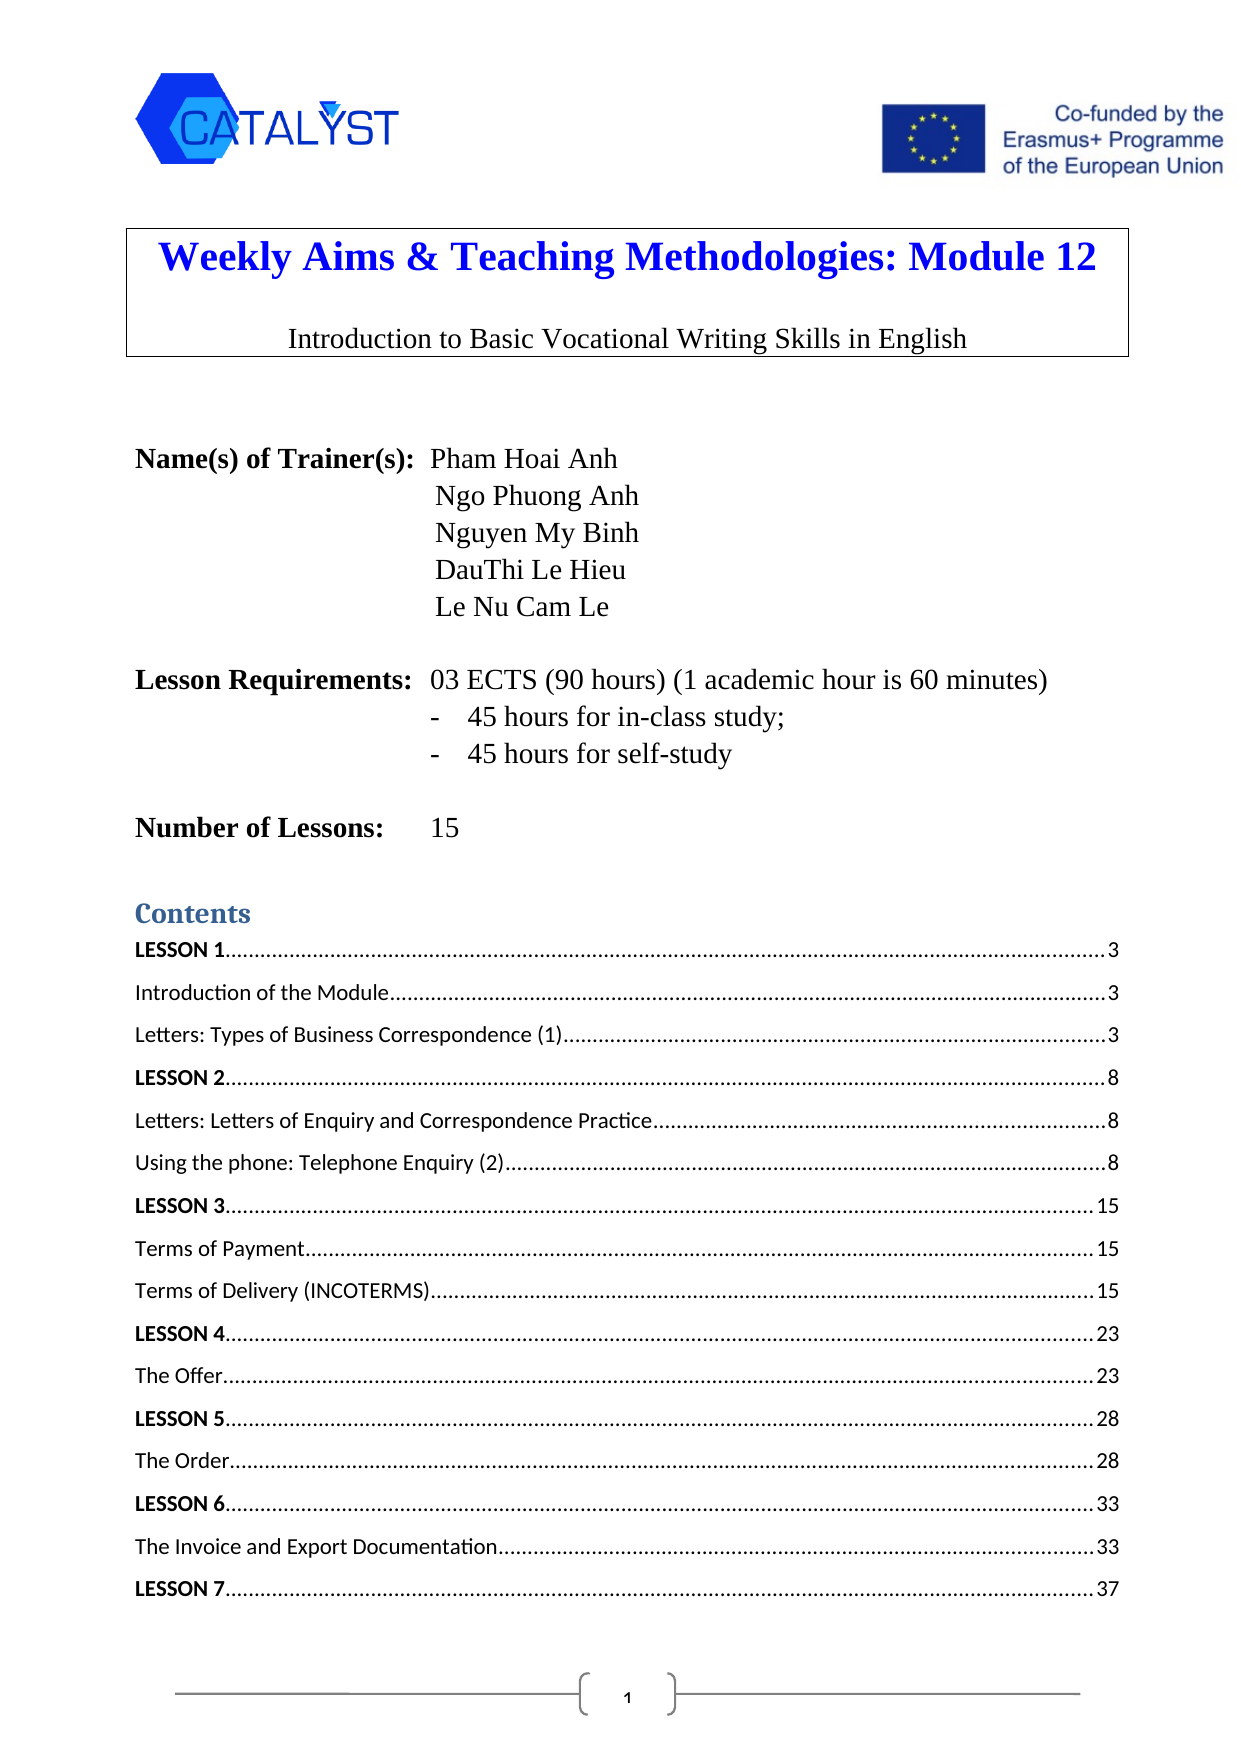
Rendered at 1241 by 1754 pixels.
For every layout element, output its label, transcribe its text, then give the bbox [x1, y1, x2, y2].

text Le Nu Cam Le [435, 589, 1120, 622]
text Weekly Aims & Teaching Methodologies: Module 12 [127, 229, 1128, 279]
text Lesson Requirements: 03 ECTS (90 hours) (1 academic hour is 60 minutes) [135, 662, 1120, 696]
text Name(s) of Trainer(s): Pham Hoai Anh [135, 441, 1120, 475]
picture [135, 73, 399, 164]
list 45 hours for self-study [430, 736, 1120, 770]
text Nguyen My Binh [435, 515, 1120, 548]
text Introduction to Basic Vocational Writing Skills in English [127, 318, 1128, 356]
text DauThi Le Hieu [435, 552, 1120, 585]
picture [862, 86, 1241, 193]
list 45 hours for in-class study; [430, 699, 1120, 733]
text Number of Lessons: 15 [135, 810, 1120, 843]
text Ngo Phuong Anh [435, 478, 1120, 512]
